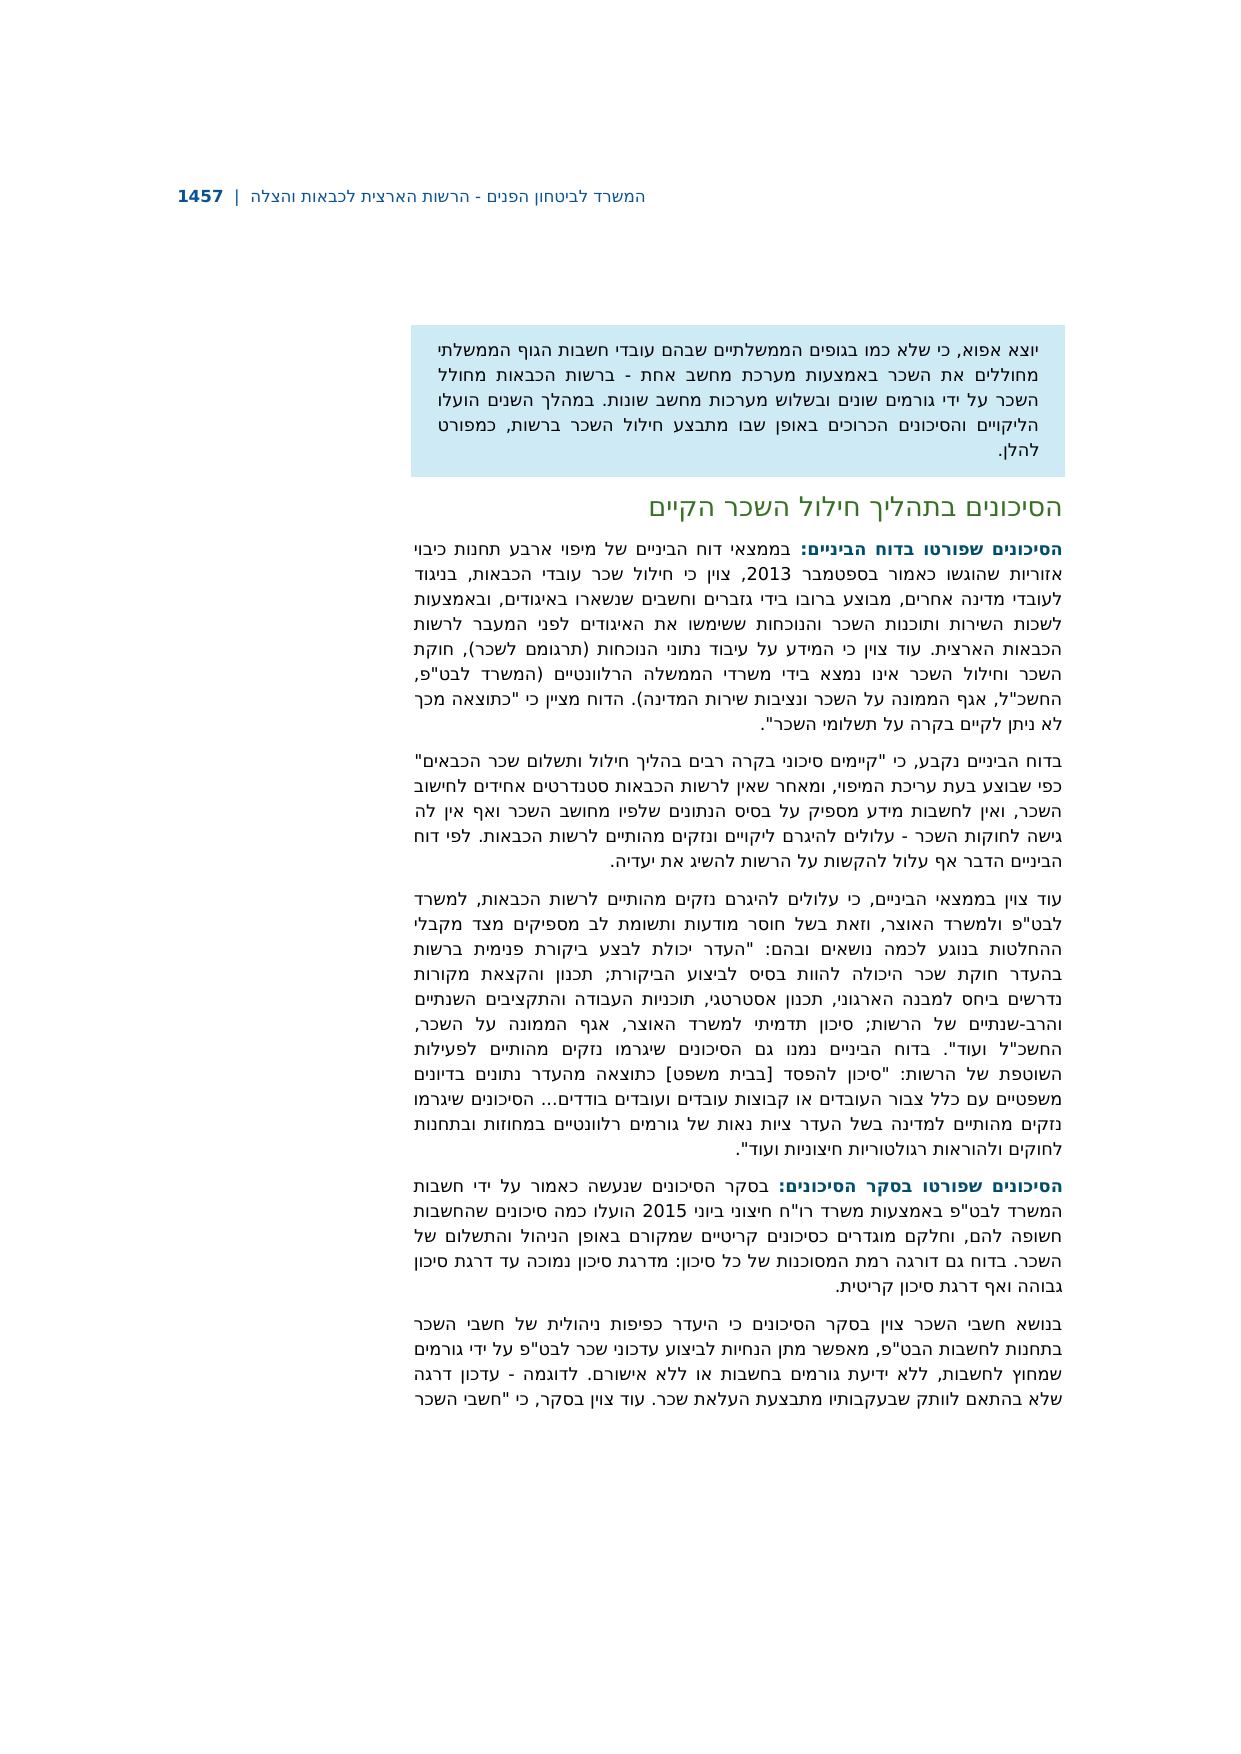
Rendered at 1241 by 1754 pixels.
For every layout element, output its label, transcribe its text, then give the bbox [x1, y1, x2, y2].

text יוצא אפוא, כי שלא כמו בגופים הממשלתיים שבהם עובדי חשבות הגוף הממשלתי מחוללים את השכר באמצעות מערכת מחשב אחת - ברשות הכבאות מחולל השכר על ידי גורמים שונים ובשלוש מערכות מחשב שונות. במהלך השנים הועלו הליקויים והסיכונים הכרוכים באופן שבו מתבצע חילול השכר ברשות, כמפורט להלן. [414, 328, 1062, 474]
text עוד צוין בממצאי הביניים, כי עלולים להיגרם נזקים מהותיים לרשות הכבאות, למשרד לבט"פ ולמשרד האוצר, וזאת בשל חוסר מודעות ותשומת לב מספיקים מצד מקבלי ההחלטות בנוגע לכמה נושאים ובהם: "העדר יכולת לבצע ביקורת פנימית ברשות בהעדר חוקת שכר היכולה להוות בסיס לביצוע הביקורת; תכנון והקצאת מקורות נדרשים ביחס למבנה הארגוני, תכנון אסטרטגי, תוכניות העבודה והתקציבים השנתיים והרב-שנתיים של הרשות; סיכון תדמיתי למשרד האוצר, אגף הממונה על השכר, החשכ"ל ועוד". בדוח הביניים נמנו גם הסיכונים שיגרמו נזקים מהותיים לפעילות השוטפת של הרשות: "סיכון להפסד [בבית משפט] כתוצאה מהעדר נתונים בדיונים משפטיים עם כלל צבור העובדים או קבוצות עובדים ועובדים בודדים... הסיכונים שיגרמו נזקים מהותיים למדינה בשל העדר ציות נאות של גורמים רלוונטיים במחוזות ובתחנות לחוקים ולהוראות רגולטוריות חיצוניות ועוד". [413, 885, 1063, 1160]
text הסיכונים שפורטו בסקר הסיכונים: בסקר הסיכונים שנעשה כאמור על ידי חשבות המשרד לבט"פ באמצעות משרד רו"ח חיצוני ביוני 2015 הועלו כמה סיכונים שהחשבות חשופה להם, וחלקם מוגדרים כסיכונים קריטיים שמקורם באופן הניהול והתשלום של השכר. בדוח גם דורגה רמת המסוכנות של כל סיכון: מדרגת סיכון נמוכה עד דרגת סיכון גבוהה ואף דרגת סיכון קריטית. [413, 1173, 1063, 1298]
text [413, 1310, 1063, 1410]
text בדוח הביניים נקבע, כי "קיימים סיכוני בקרה רבים בהליך חילול ותשלום שכר הכבאים" כפי שבוצע בעת עריכת המיפוי, ומאחר שאין לרשות הכבאות סטנדרטים אחידים לחישוב השכר, ואין לחשבות מידע מספיק על בסיס הנתונים שלפיו מחושב השכר ואף אין לה גישה לחוקות השכר - עלולים להיגרם ליקויים ונזקים מהותיים לרשות הכבאות. לפי דוח הביניים הדבר אף עלול להקשות על הרשות להשיג את יעדיה. [413, 748, 1063, 873]
text הסיכונים בתהליך חילול השכר הקיים [413, 489, 1063, 523]
text הסיכונים שפורטו בדוח הביניים: בממצאי דוח הביניים של מיפוי ארבע תחנות כיבוי אזוריות שהוגשו כאמור בספטמבר 2013, צוין כי חילול שכר עובדי הכבאות, בניגוד לעובדי מדינה אחרים, מבוצע ברובו בידי גזברים וחשבים שנשארו באיגודים, ובאמצעות לשכות השירות ותוכנות השכר והנוכחות ששימשו את האיגודים לפני המעבר לרשות הכבאות הארצית. עוד צוין כי המידע על עיבוד נתוני הנוכחות (תרגומם לשכר), חוקת השכר וחילול השכר אינו נמצא בידי משרדי הממשלה הרלוונטיים (המשרד לבט"פ, החשכ"ל, אגף הממונה על השכר ונציבות שירות המדינה). הדוח מציין כי "כתוצאה מכך לא ניתן לקיים בקרה על תשלומי השכר". [413, 535, 1063, 735]
